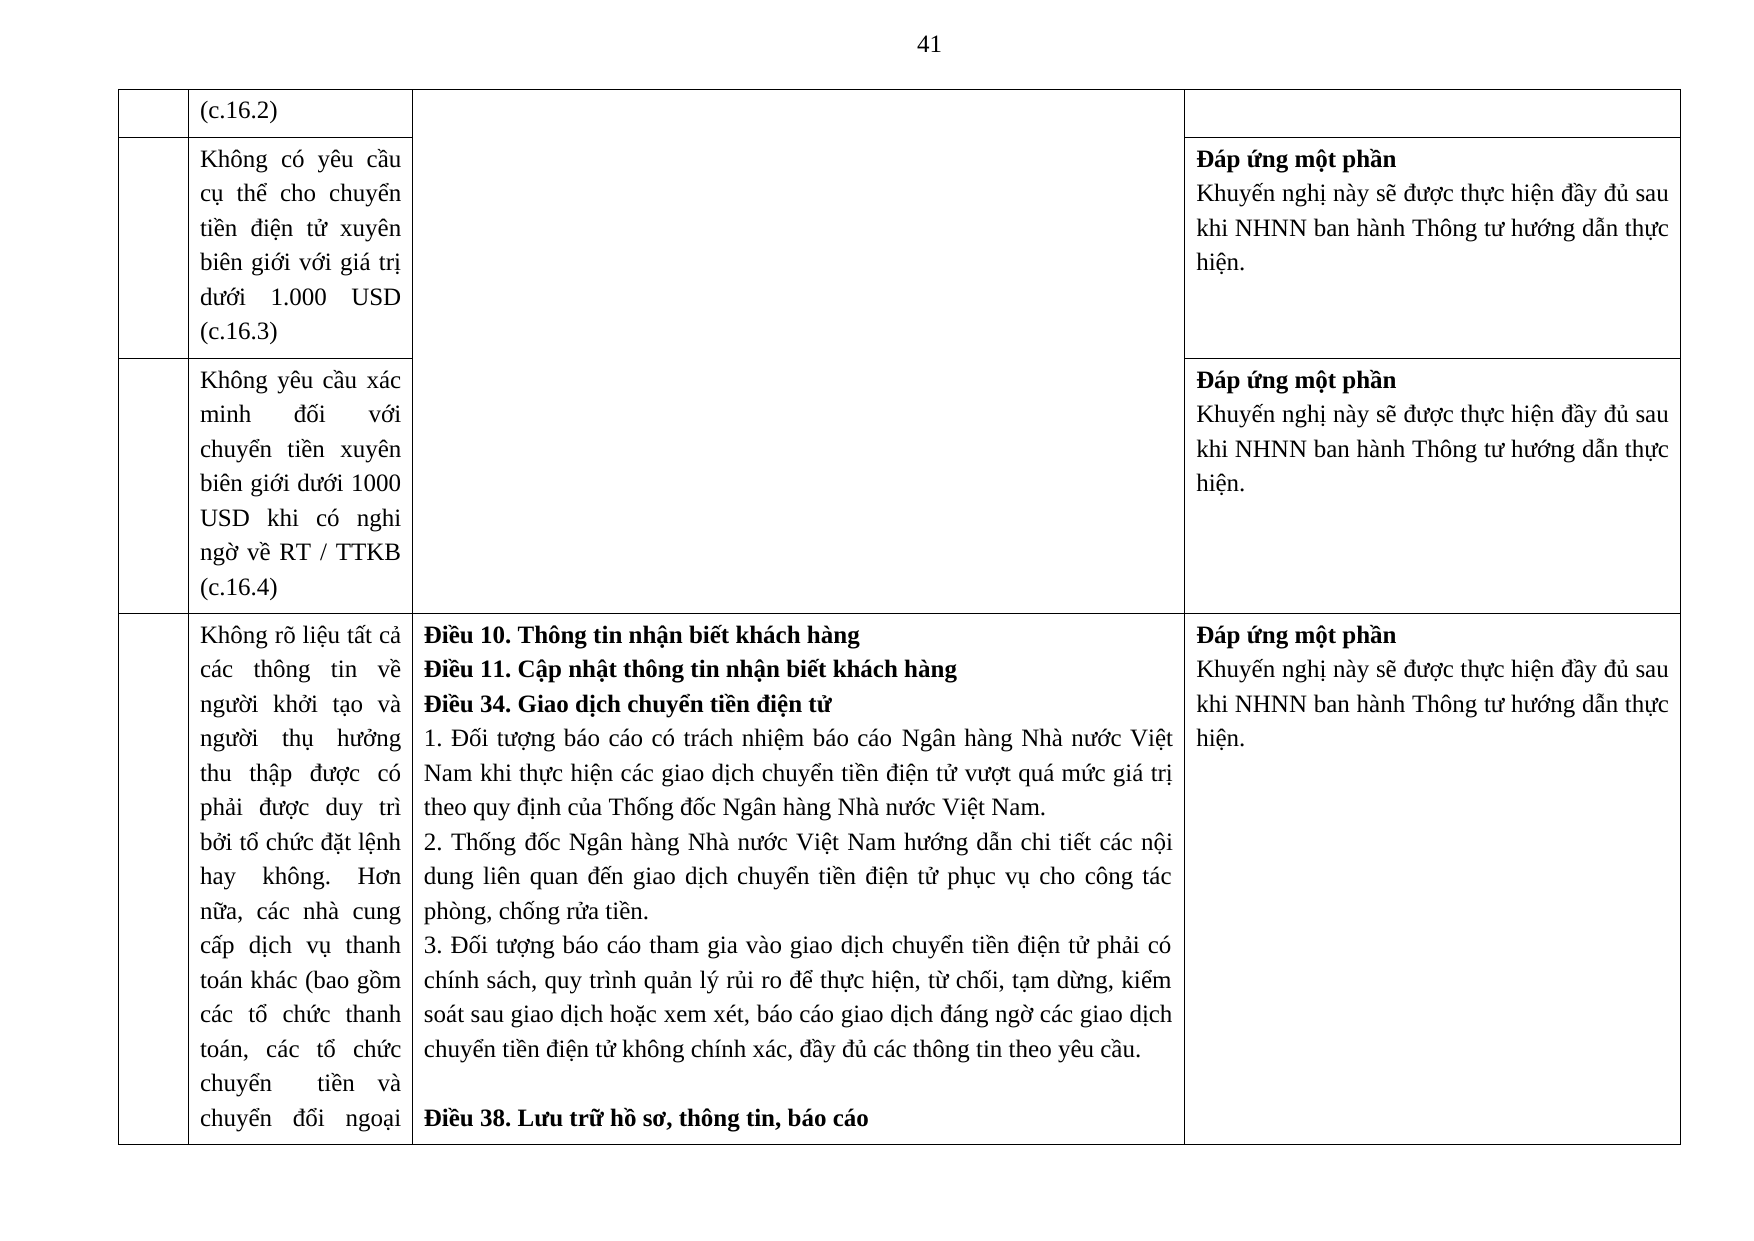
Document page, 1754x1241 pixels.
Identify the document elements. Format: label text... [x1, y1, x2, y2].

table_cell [189, 90, 412, 137]
table_cell Không yêu cầu xác minh đối với chuyển tiền xuyên biên giới dưới 1000 USD khi có nghi ngờ về RT / TTKB (c.16.4) [189, 359, 412, 613]
table_cell Không có yêu cầu cụ thể cho chuyển tiền điện tử xuyên biên giới với giá trị dưới 1.000 USD (c.16.3) [189, 138, 412, 358]
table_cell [1185, 614, 1680, 1144]
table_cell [1185, 90, 1680, 137]
table_cell [119, 138, 188, 358]
table_cell [119, 90, 188, 137]
table_cell Đáp ứng một phần Khuyến nghị này sẽ được thực hiện đầy đủ sau khi NHNN ban hành Thông tư hướng dẫn thực hiện. [1185, 138, 1680, 358]
table_cell [119, 614, 188, 1144]
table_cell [189, 614, 412, 1144]
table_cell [413, 614, 1184, 1144]
table_cell Đáp ứng một phần Khuyến nghị này sẽ được thực hiện đầy đủ sau khi NHNN ban hành Thông tư hướng dẫn thực hiện. [1185, 359, 1680, 613]
table_cell [119, 359, 188, 613]
